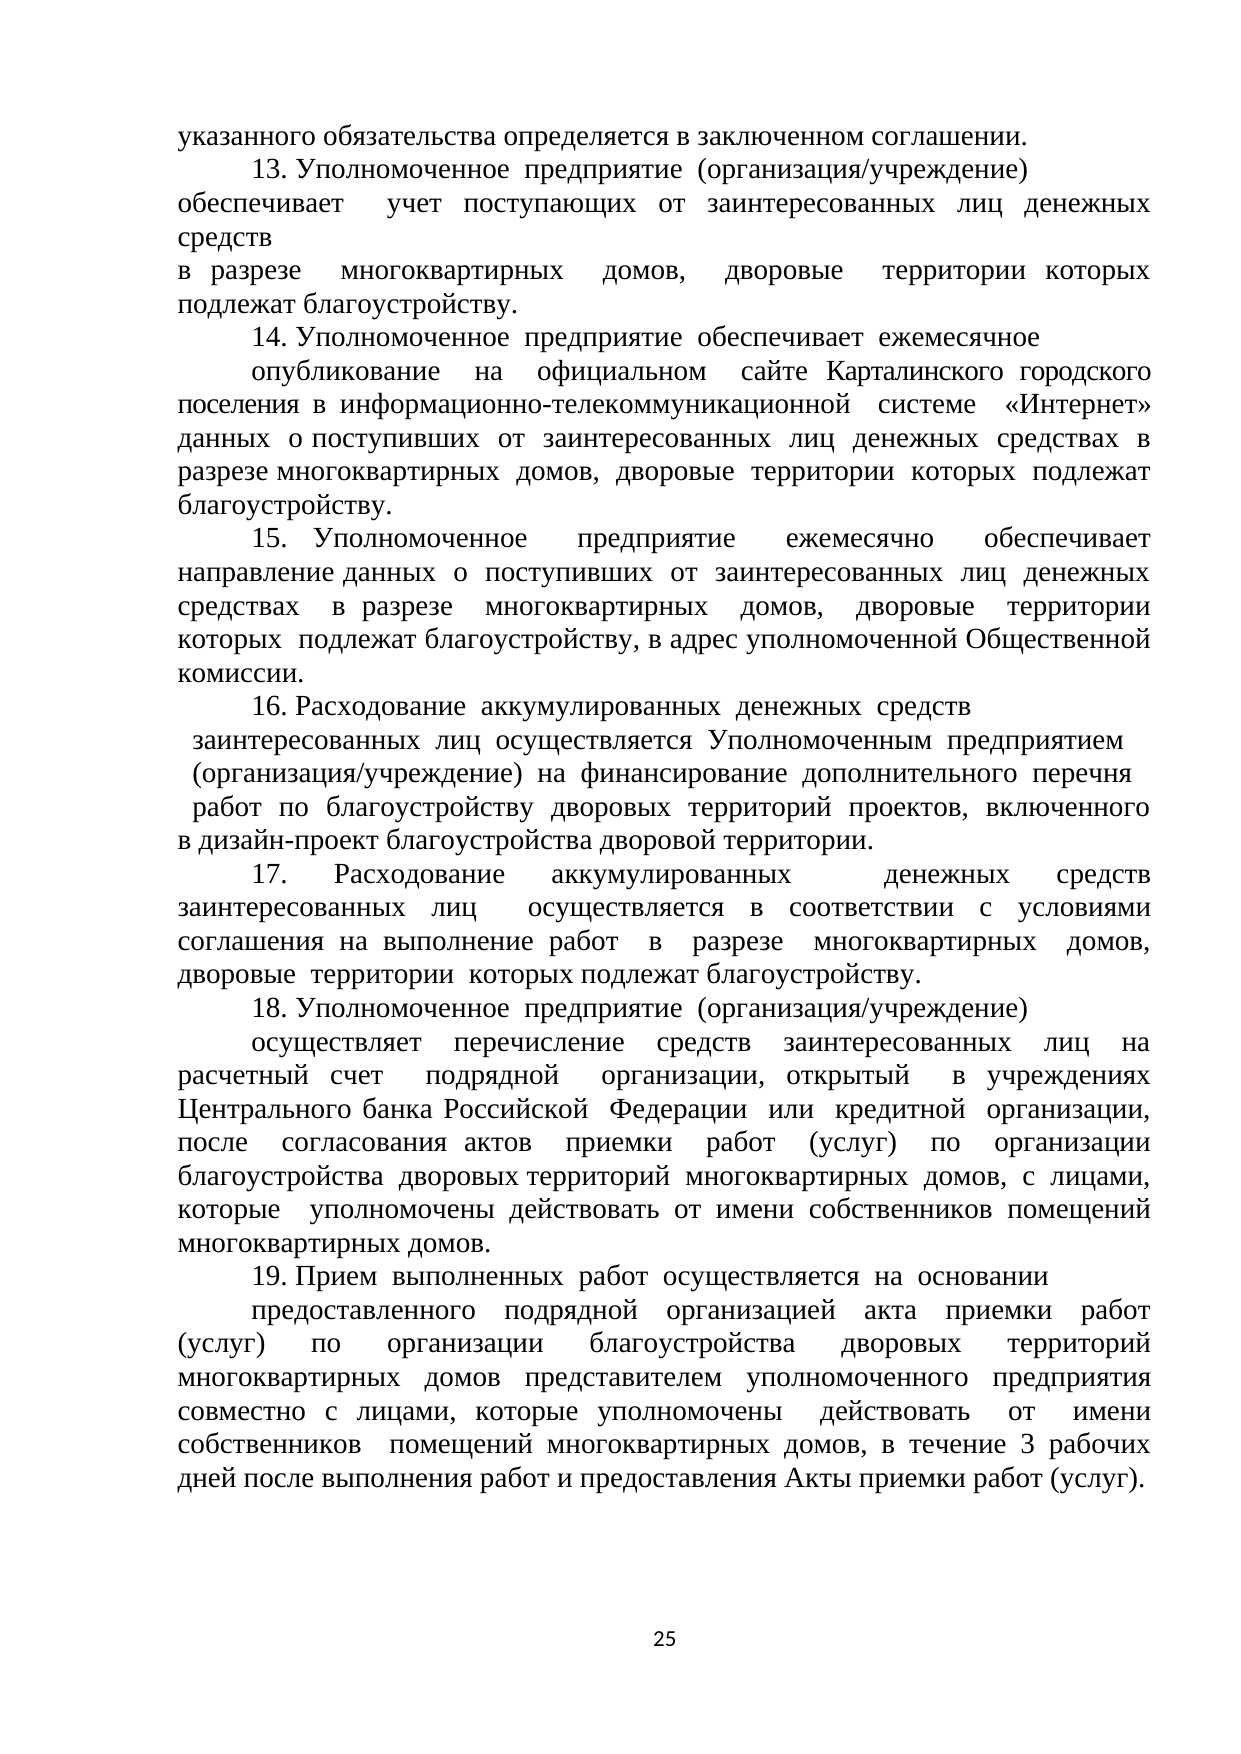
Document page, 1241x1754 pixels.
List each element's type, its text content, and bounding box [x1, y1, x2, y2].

text 13. Уполномоченное предприятие (организация/учреждение) [177, 152, 1152, 185]
text обеспечивает учет поступающих от заинтересованных лиц денежных средств [177, 185, 1152, 252]
text 18. Уполномоченное предприятие (организация/учреждение) [177, 990, 1152, 1024]
text работ по благоустройству дворовых территорий проектов, включенного в дизайн-проект благоустройства дворовой территории. [177, 789, 1152, 856]
text 19. Прием выполненных работ осуществляется на основании [177, 1258, 1152, 1292]
text (организация/учреждение) на финансирование дополнительного перечня [177, 755, 1152, 789]
text в разрезе многоквартирных домов, дворовые территории которых подлежат благоустройству. [177, 252, 1152, 319]
text 17. Расходование аккумулированных денежных средств заинтересованных лиц осуществляется в соответствии с условиями соглашения на выполнение работ в разрезе многоквартирных домов, дворовые территории которых подлежат благоустройству. [177, 856, 1152, 990]
text заинтересованных лиц осуществляется Уполномоченным предприятием [177, 722, 1152, 755]
text предоставленного подрядной организацией акта приемки работ (услуг) по организации благоустройства дворовых территорий многоквартирных домов представителем уполномоченного предприятия совместно с лицами, которые уполномочены действовать от имени собственников помещений многоквартирных домов, в течение 3 рабочих дней после выполнения работ и предоставления Акты приемки работ (услуг). [177, 1292, 1152, 1493]
text осуществляет перечисление средств заинтересованных лиц на расчетный счет подрядной организации, открытый в учреждениях Центрального банка Российской Федерации или кредитной организации, после согласования актов приемки работ (услуг) по организации благоустройства дворовых территорий многоквартирных домов, с лицами, которые уполномочены действовать от имени собственников помещений многоквартирных домов. [177, 1024, 1152, 1258]
text опубликование на официальном сайте Карталинского городского поселения в информационно-телекоммуникационной системе «Интернет» данных о поступивших от заинтересованных лиц денежных средствах в разрезе многоквартирных домов, дворовые территории которых подлежат благоустройству. [177, 353, 1152, 521]
text 16. Расходование аккумулированных денежных средств [177, 688, 1152, 722]
text указанного обязательства определяется в заключенном соглашении. [177, 118, 1152, 152]
text 15. Уполномоченное предприятие ежемесячно обеспечивает направление данных о поступивших от заинтересованных лиц денежных средствах в разрезе многоквартирных домов, дворовые территории которых подлежат благоустройству, в адрес уполномоченной Общественной комиссии. [177, 521, 1152, 688]
text 14. Уполномоченное предприятие обеспечивает ежемесячное [177, 319, 1152, 353]
